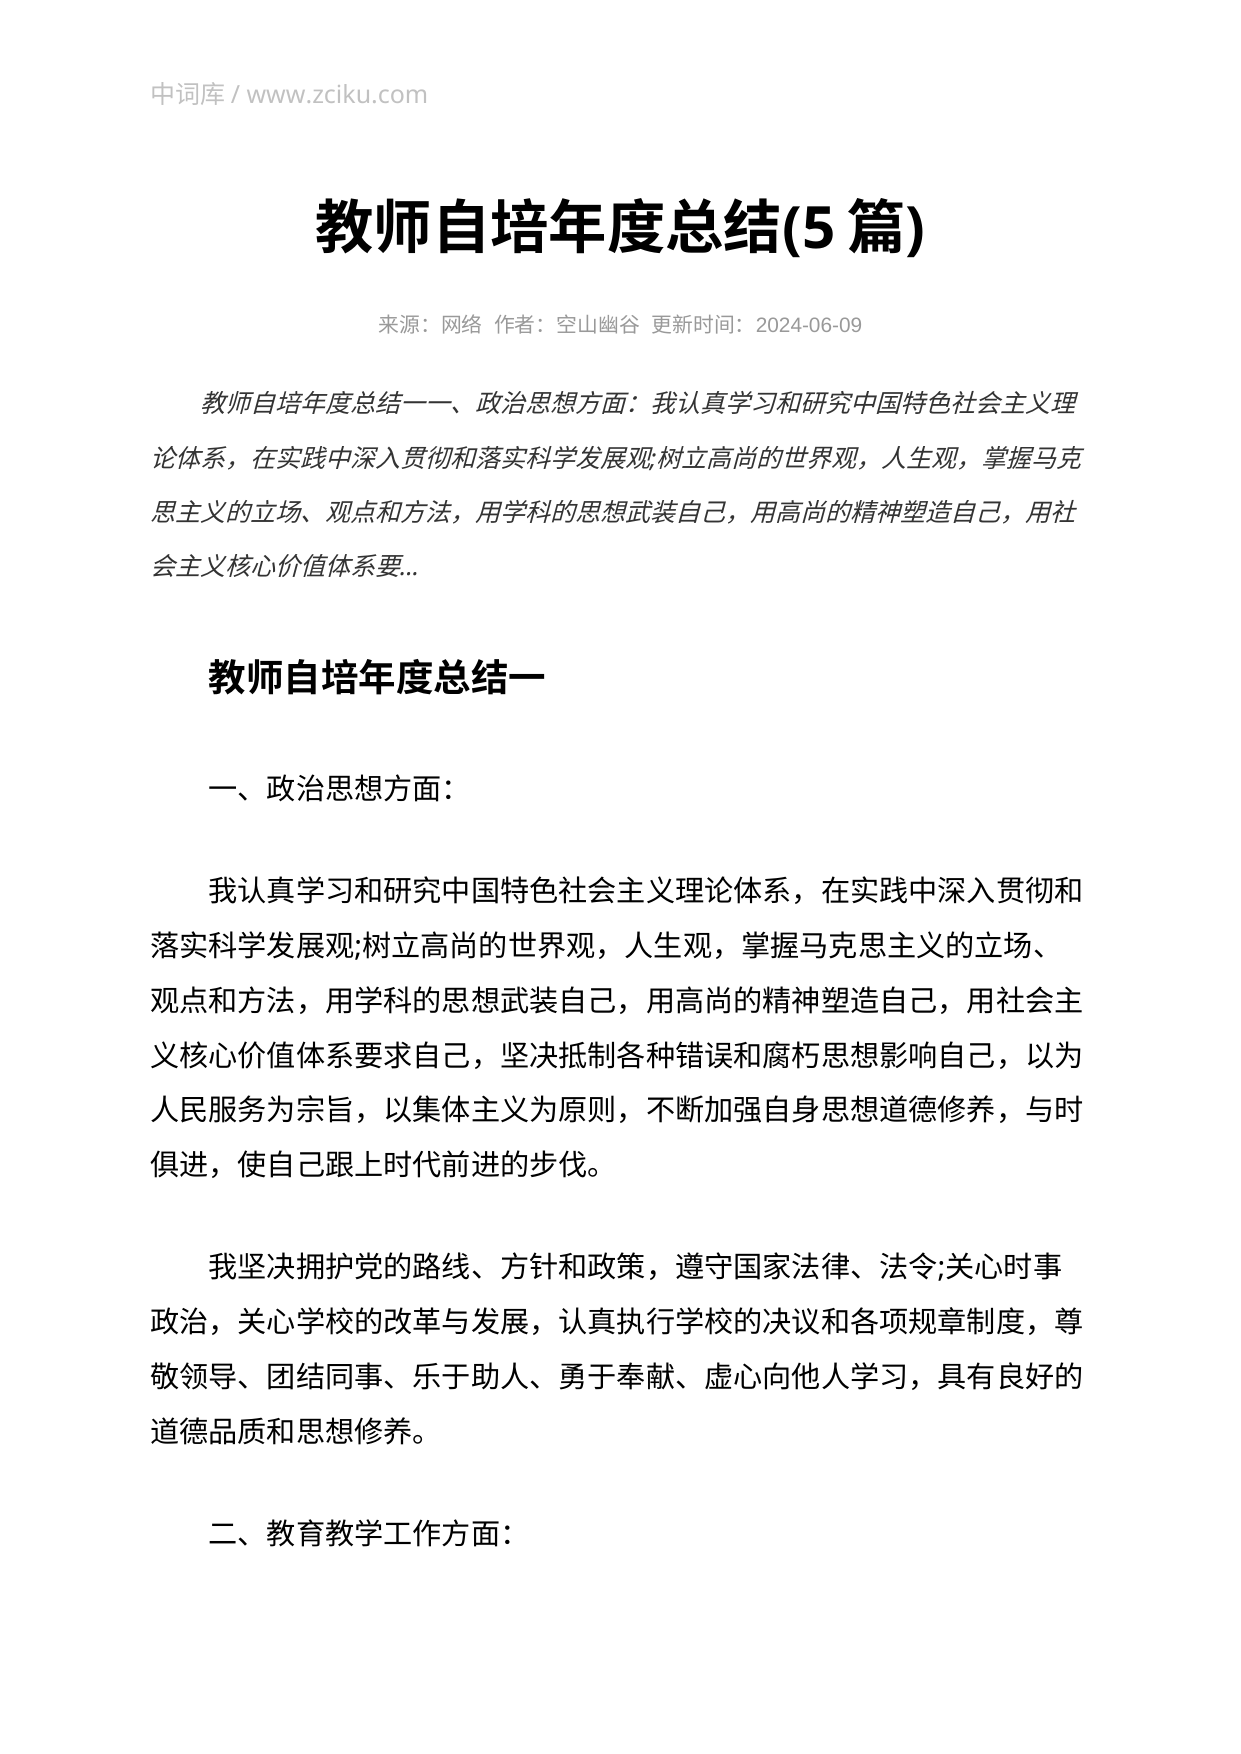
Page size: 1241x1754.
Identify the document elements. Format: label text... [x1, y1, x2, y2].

text 一、政治思想方面： [150, 766, 1090, 808]
subtitle 教师自培年度总结(5篇) [150, 181, 1090, 266]
text 我认真学习和研究中国特色社会主义理论体系，在实践中深入贯彻和落实科学发展观;树立高尚的世界观，人生观，掌握马克思主义的立场、观点和方法，用学科的思想武装自己，用高尚的精神塑造自己，用社会主义核心价值体系要求自己，坚决抵制各种错误和腐朽思想影响自己，以为人民服务为宗旨，以集体主义为原则，不断加强自身思想道德修养，与时俱进，使自己跟上时代前进的步伐。 [150, 867, 1090, 1184]
text 教师自培年度总结一一、政治思想方面：我认真学习和研究中国特色社会主义理论体系，在实践中深入贯彻和落实科学发展观;树立高尚的世界观，人生观，掌握马克思主义的立场、观点和方法，用学科的思想武装自己，用高尚的精神塑造自己，用社会主义核心价值体系要... [150, 384, 1090, 583]
text 来源：网络 作者：空山幽谷 更新时间：2024-06-09 [150, 313, 1090, 337]
text 教师自培年度总结一 [150, 648, 1090, 702]
text 二、教育教学工作方面： [150, 1510, 1090, 1552]
text 我坚决拥护党的路线、方针和政策，遵守国家法律、法令;关心时事政治，关心学校的改革与发展，认真执行学校的决议和各项规章制度，尊敬领导、团结同事、乐于助人、勇于奉献、虚心向他人学习，具有良好的道德品质和思想修养。 [150, 1244, 1090, 1451]
